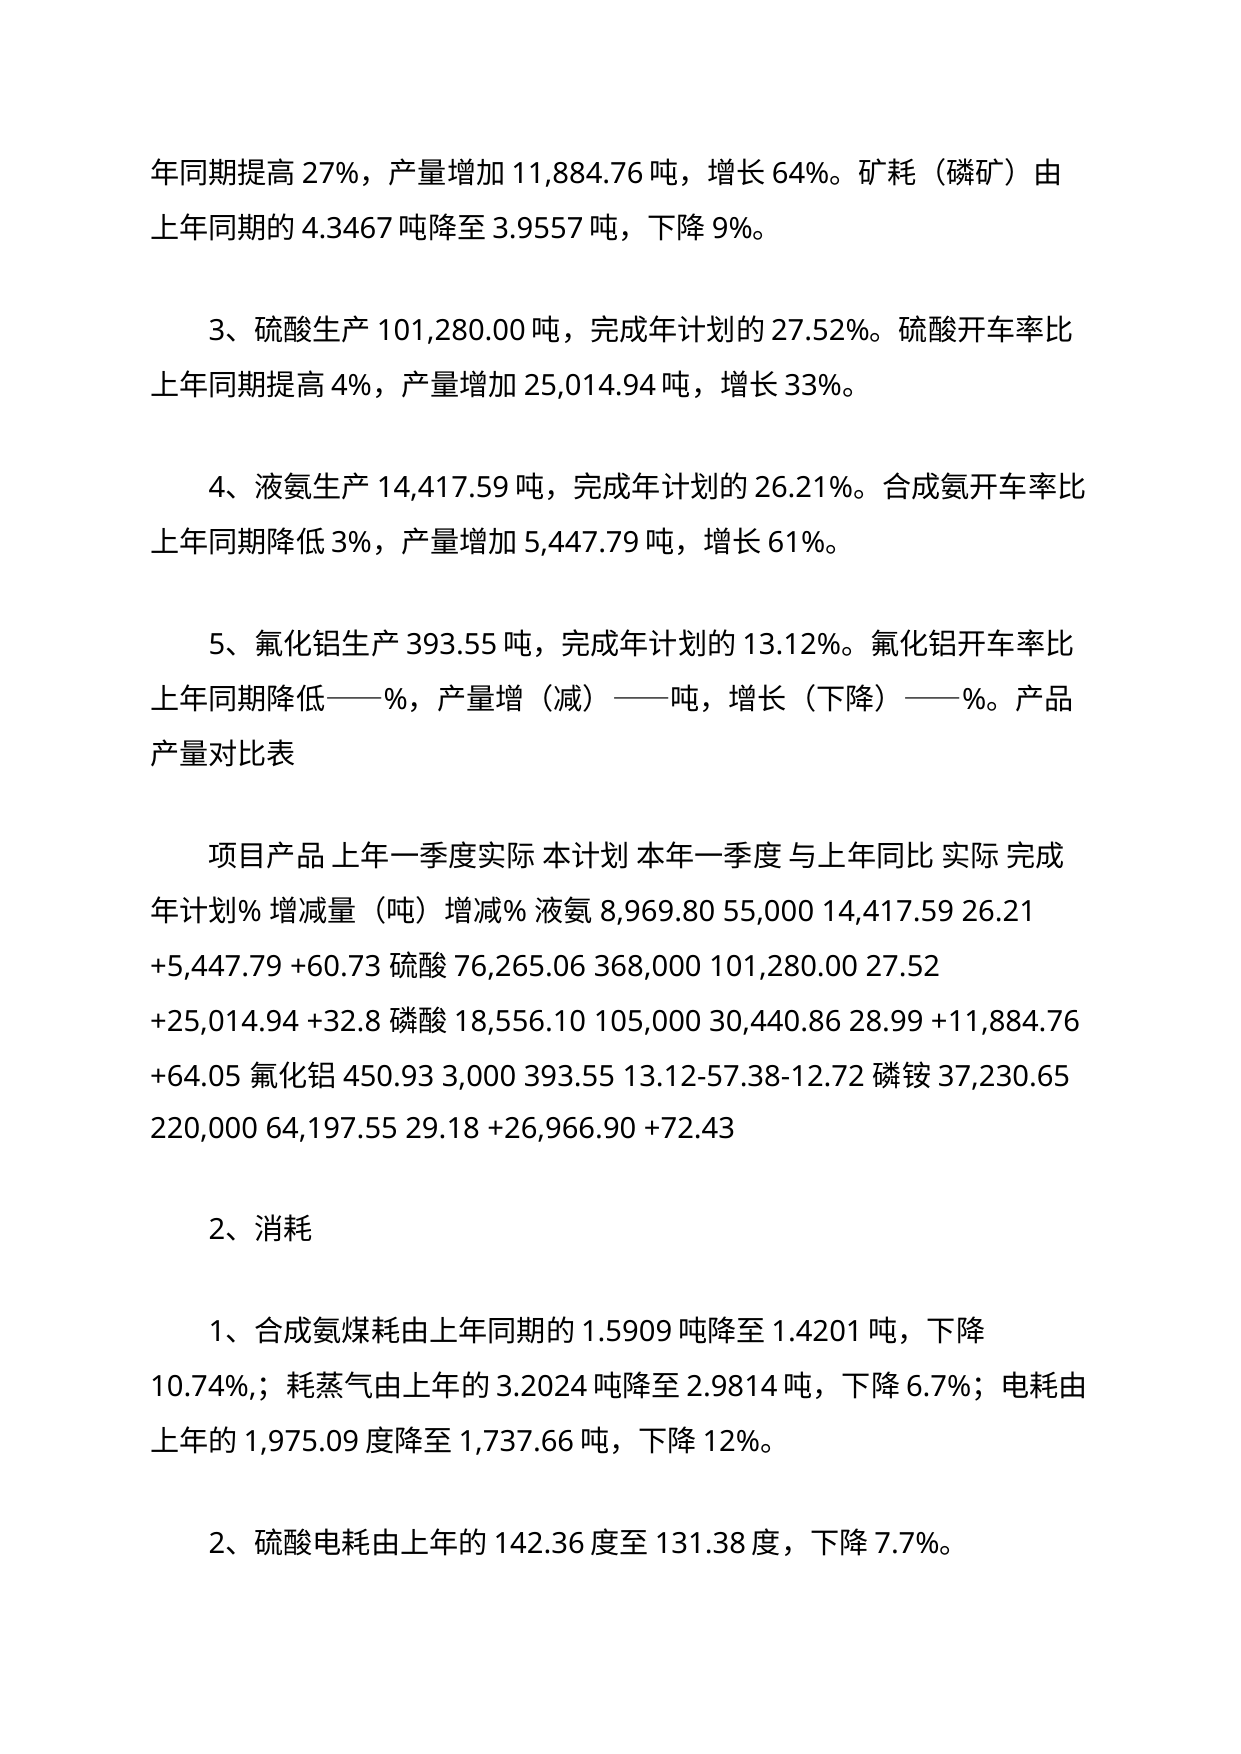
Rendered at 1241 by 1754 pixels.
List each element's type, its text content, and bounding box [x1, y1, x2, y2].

text 4、液氨生产14,417.59吨，完成年计划的26.21%。合成氨开车率比上年同期降低3%，产量增加5,447.79吨，增长61%。 [150, 464, 1090, 561]
text 1、合成氨煤耗由上年同期的1.5909吨降至1.4201吨，下降10.74%,；耗蒸气由上年的3.2024吨降至2.9814吨，下降6.7%；电耗由上年的1,975.09度降至1,737.66吨，下降12%。 [150, 1307, 1090, 1460]
text 2、硫酸电耗由上年的142.36度至131.38度，下降7.7%。 [150, 1519, 1090, 1562]
text 2、消耗 [150, 1205, 1090, 1248]
text 项目产品 上年一季度实际 本计划 本年一季度 与上年同比 实际 完成年计划% 增减量（吨）增减% 液氨 8,969.80 55,000 14,417.59 26.21 +5,447.79 +60.73 硫酸 76,265.06 368,000 101,280.00 27.52 +25,014.94 +32.8 磷酸 18,556.10 105,000 30,440.86 28.99 +11,884.76 +64.05 氟化铝 450.93 3,000 393.55 13.12-57.38-12.72 磷铵 37,230.65 220,000 64,197.55 29.18 +26,966.90 +72.43 [150, 833, 1090, 1147]
text 3、硫酸生产101,280.00吨，完成年计划的27.52%。硫酸开车率比上年同期提高4%，产量增加25,014.94吨，增长33%。 [150, 307, 1090, 404]
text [150, 150, 1090, 247]
text 5、氟化铝生产393.55吨，完成年计划的13.12%。氟化铝开车率比上年同期降低——%，产量增（减）——吨，增长（下降）——%。产品产量对比表 [150, 621, 1090, 773]
